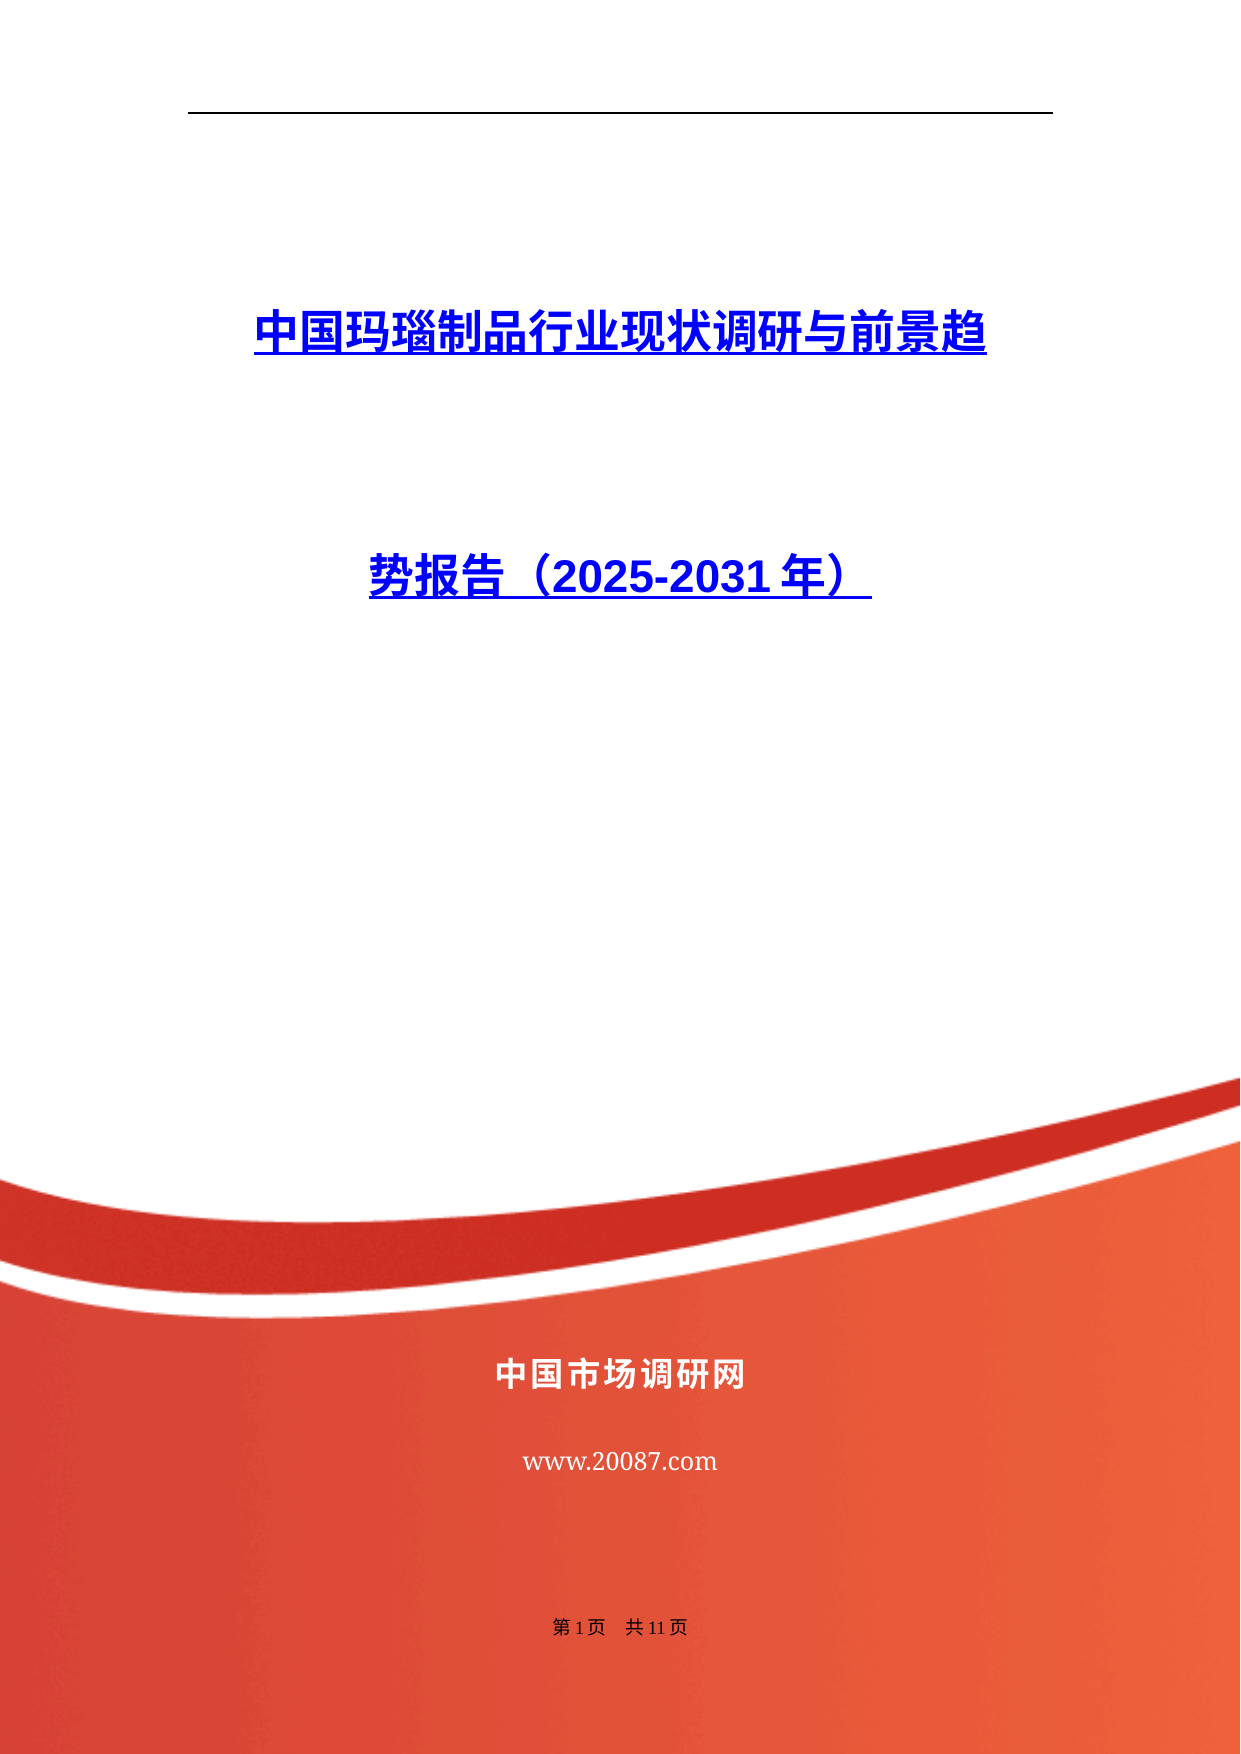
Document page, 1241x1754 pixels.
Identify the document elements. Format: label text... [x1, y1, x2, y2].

picture [0, 1006, 1241, 1754]
table_header 中国玛瑙制品行业现状调研与前景趋势报告（2025-2031年） [188, 207, 1053, 773]
subtitle 中国市场调研网 [187, 1339, 1053, 1404]
text www.20087.com [187, 1428, 1053, 1493]
